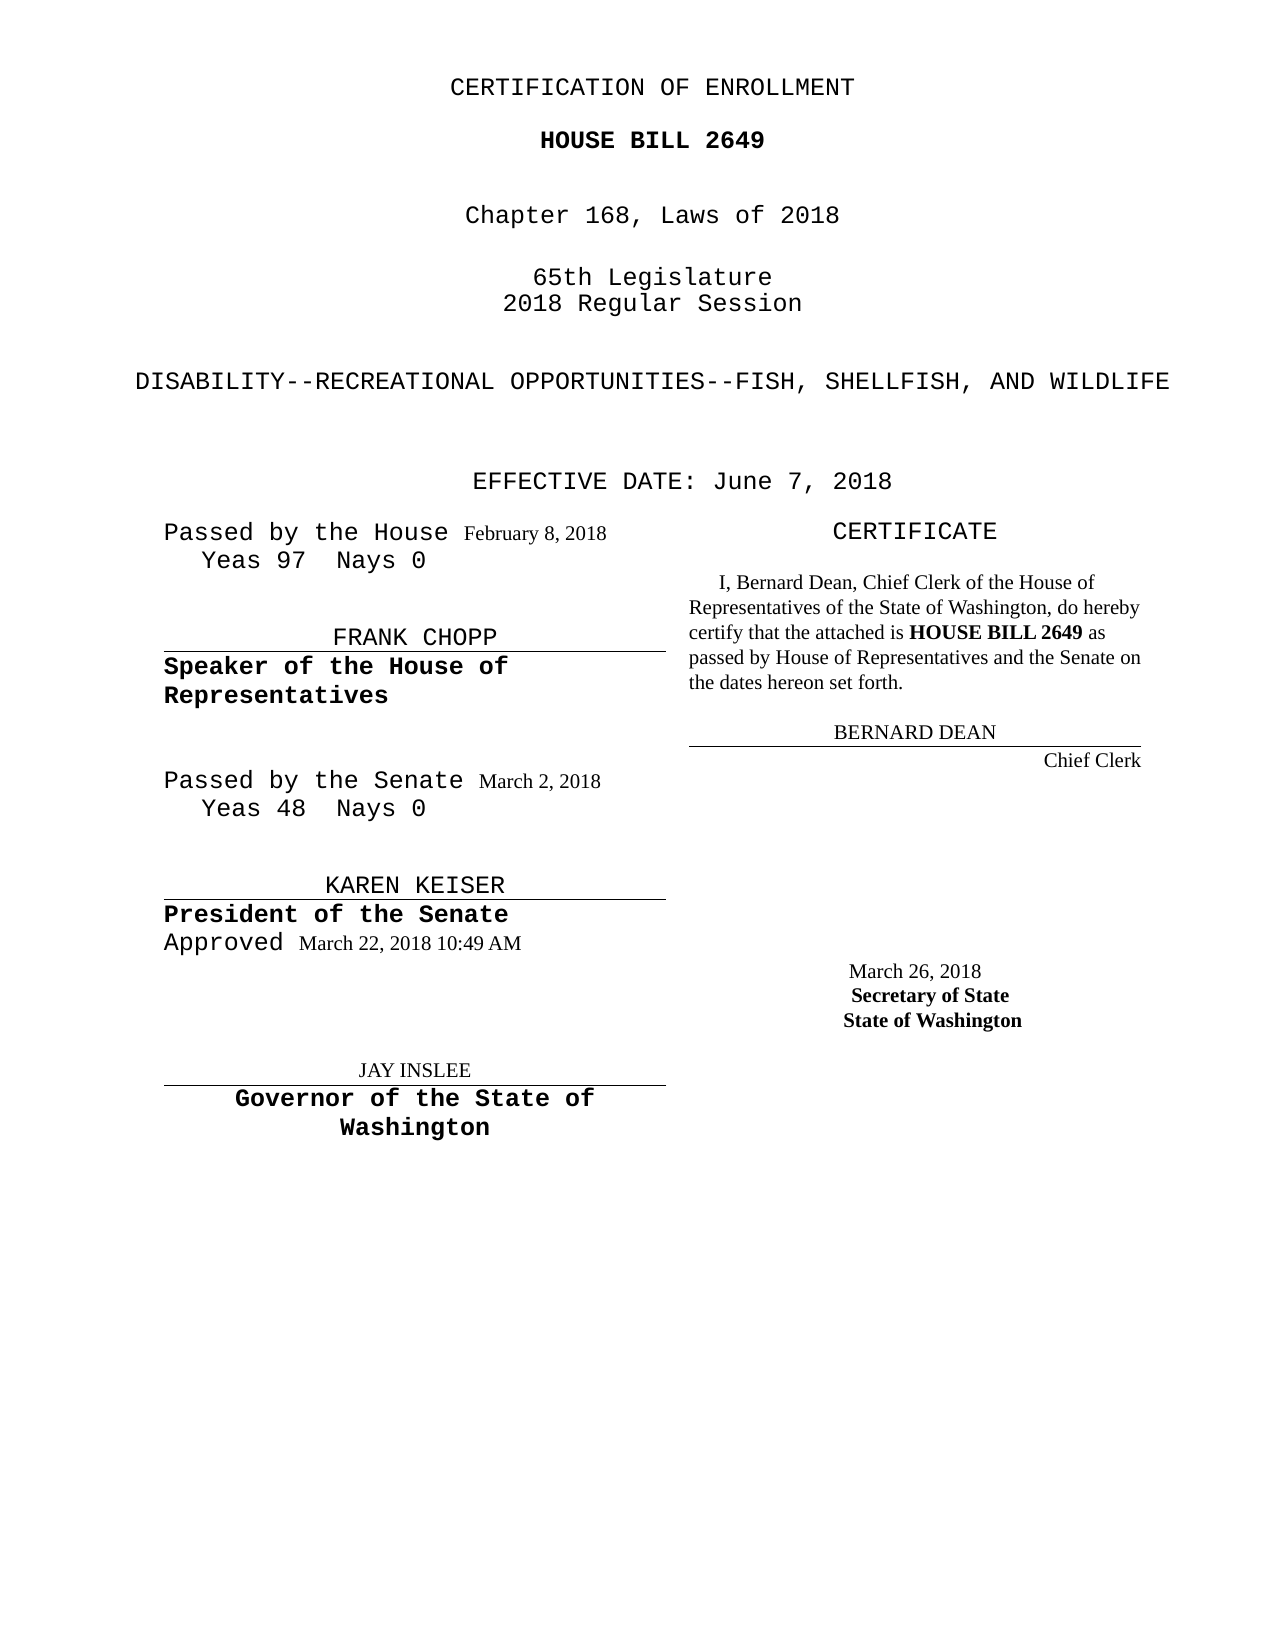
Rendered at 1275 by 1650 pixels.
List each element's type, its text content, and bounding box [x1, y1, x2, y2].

text DISABILITY--RECREATIONAL OPPORTUNITIES--FISH, SHELLFISH, AND WILDLIFE [135, 369, 1170, 394]
text EFFECTIVE DATE: June 7, 2018 [135, 469, 1170, 494]
text Chapter 168, Laws of 2018 [135, 203, 1170, 228]
table_header Passed by the House February 8, 2018 Yeas 97 Nays 0 FRANK CHOPP Speaker of the House of Representatives Passed by the Senate March 2, 2018 Yeas 48 Nays 0 KAREN KEISER President of the Senate [153, 519, 677, 930]
table_cell JAY INSLEE Governor of the State of Washington [153, 983, 677, 1143]
table_cell Secretary of State State of Washington [678, 983, 1152, 1143]
table_header CERTIFICATE I, Bernard Dean, Chief Clerk of the House of Representatives of the State of Washington, do hereby certify that the attached is HOUSE BILL 2649 as passed by House of Representatives and the Senate on the dates hereon set forth. BERNARD DEAN Chief Clerk [678, 519, 1152, 930]
text CERTIFICATION OF ENROLLMENT [135, 75, 1170, 103]
table_cell March 26, 2018 [678, 930, 1152, 983]
text 2018 Regular Session [135, 291, 1170, 319]
table_cell Approved March 22, 2018 10:49 AM [153, 930, 677, 983]
text HOUSE BILL 2649 [135, 128, 1170, 153]
text 65th Legislature [135, 266, 1170, 291]
